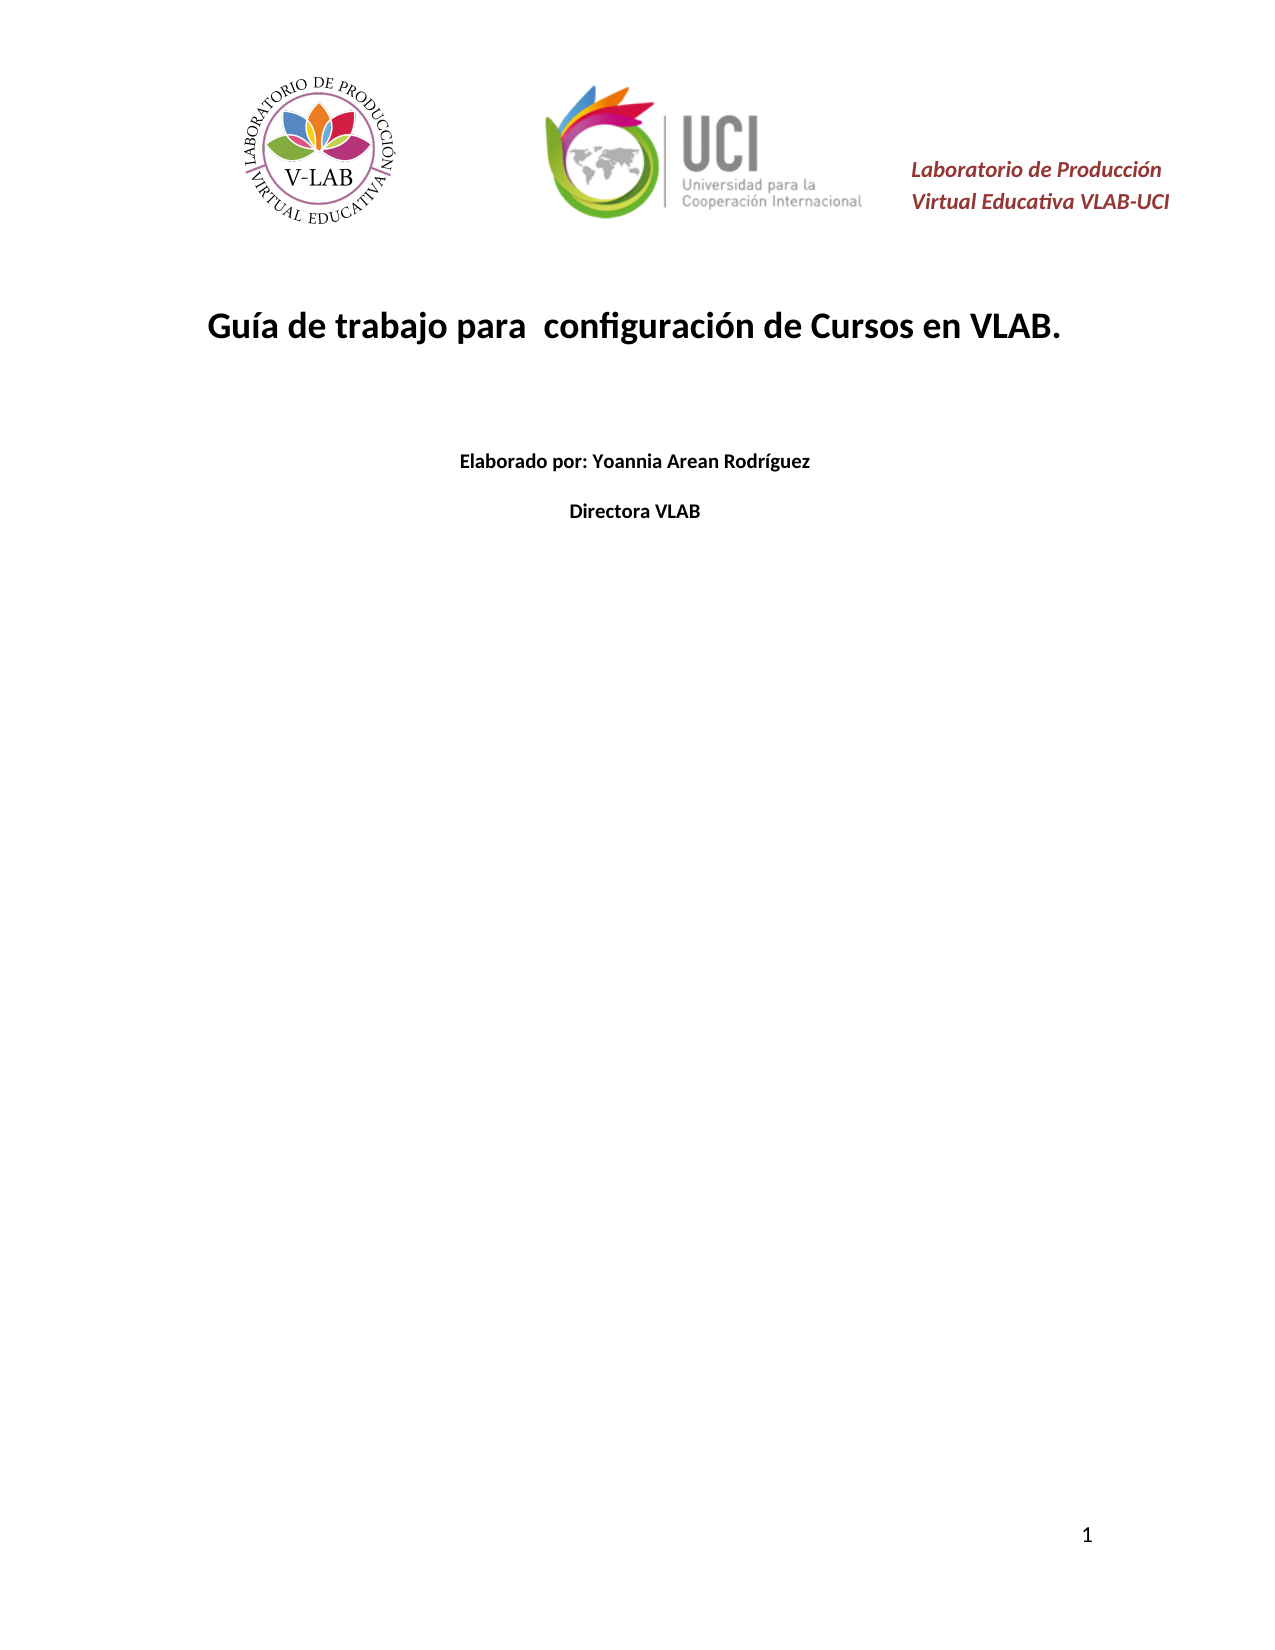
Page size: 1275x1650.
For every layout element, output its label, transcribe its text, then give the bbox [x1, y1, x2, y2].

text Elaborado por: Yoannia Arean Rodríguez [177, 449, 1093, 474]
text Directora VLAB [177, 499, 1093, 524]
picture [526, 74, 878, 228]
text Guía de trabajo para configuración de Cursos en VLAB. [177, 302, 1093, 347]
picture [239, 73, 397, 228]
